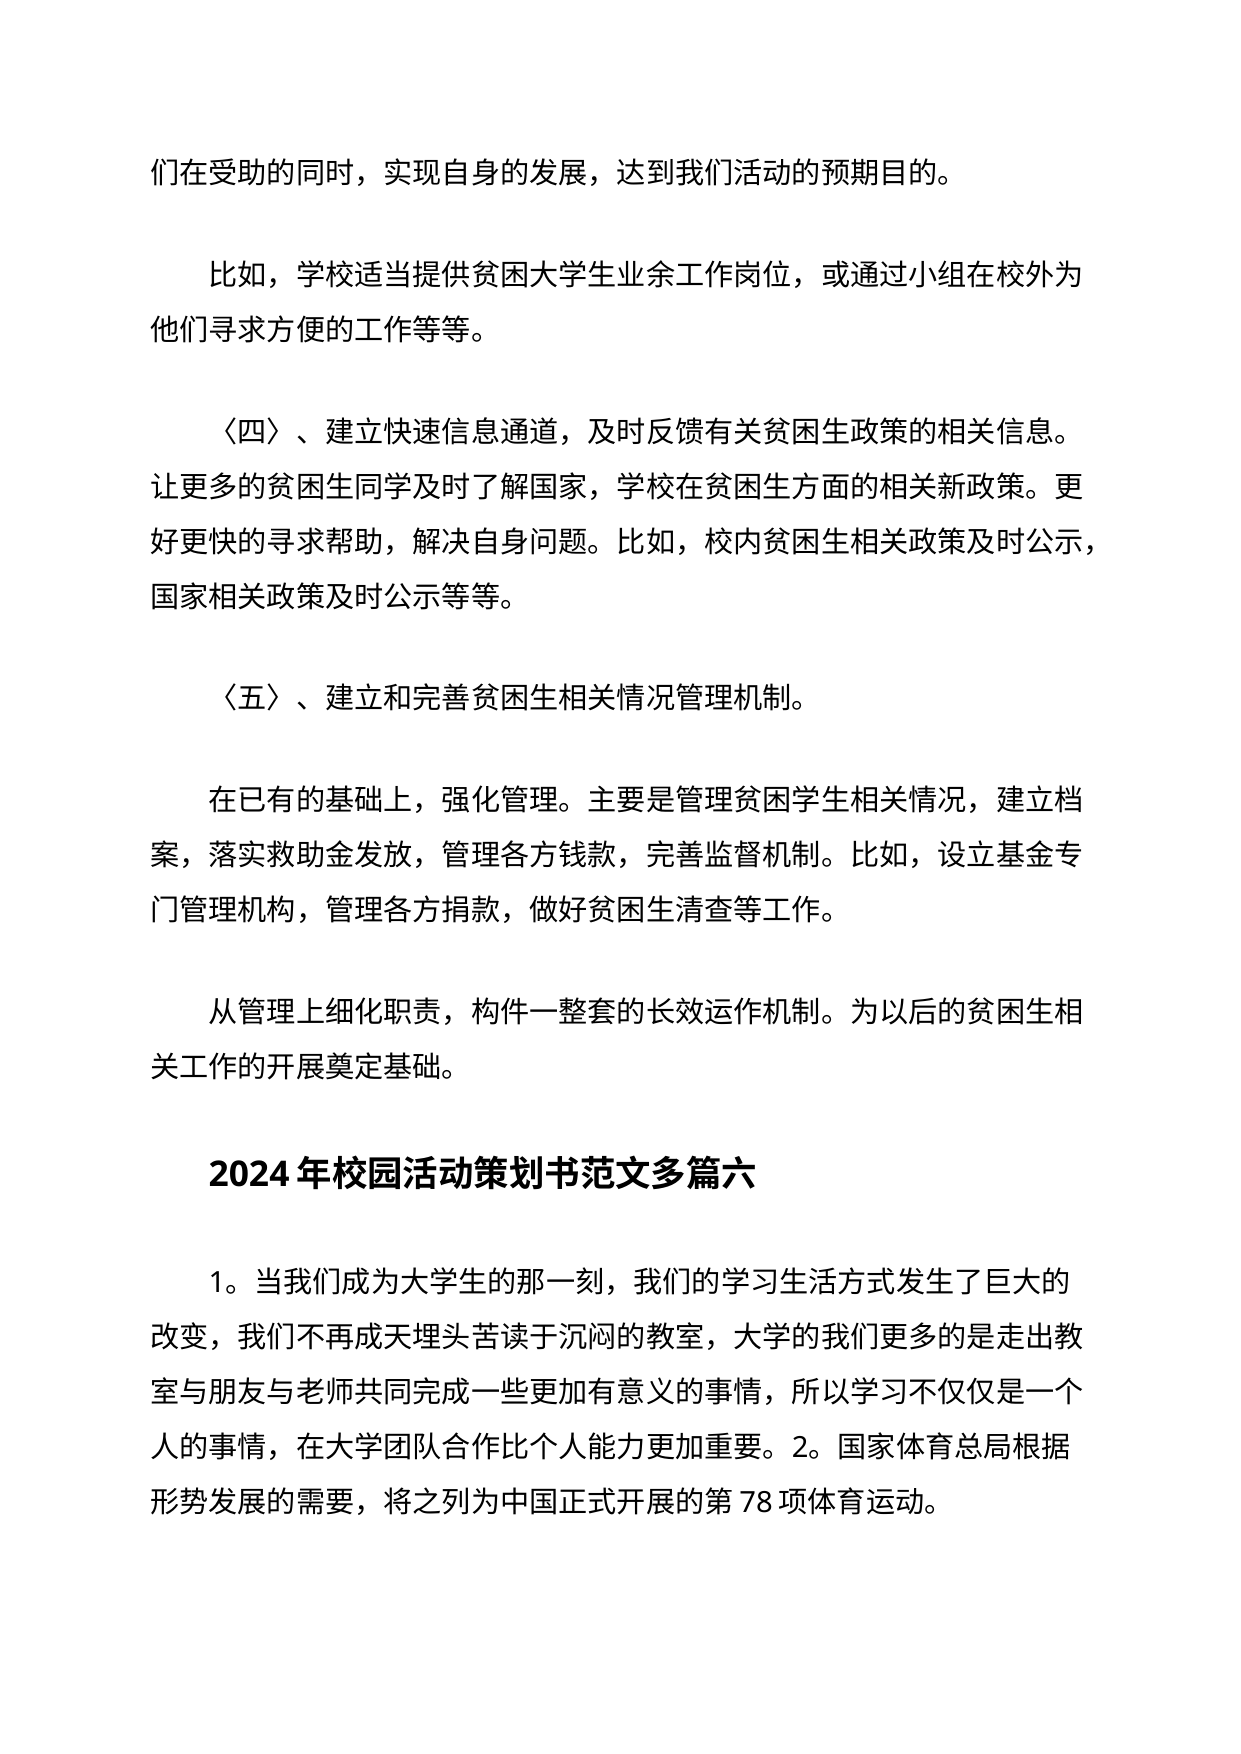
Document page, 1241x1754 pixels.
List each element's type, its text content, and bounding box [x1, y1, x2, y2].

text 1。当我们成为大学生的那一刻，我们的学习生活方式发生了巨大的改变，我们不再成天埋头苦读于沉闷的教室，大学的我们更多的是走出教室与朋友与老师共同完成一些更加有意义的事情，所以学习不仅仅是一个人的事情，在大学团队合作比个人能力更加重要。2。国家体育总局根据形势发展的需要，将之列为中国正式开展的第78项体育运动。 [150, 1258, 1090, 1521]
text 〈五〉、建立和完善贫困生相关情况管理机制。 [150, 675, 1090, 717]
text 在已有的基础上，强化管理。主要是管理贫困学生相关情况，建立档案，落实救助金发放，管理各方钱款，完善监督机制。比如，设立基金专门管理机构，管理各方捐款，做好贫困生清查等工作。 [150, 777, 1090, 929]
text 从管理上细化职责，构件一整套的长效运作机制。为以后的贫困生相关工作的开展奠定基础。 [150, 988, 1090, 1085]
text 〈四〉、建立快速信息通道，及时反馈有关贫困生政策的相关信息。让更多的贫困生同学及时了解国家，学校在贫困生方面的相关新政策。更好更快的寻求帮助，解决自身问题。比如，校内贫困生相关政策及时公示，国家相关政策及时公示等等。 [150, 408, 1090, 615]
text 2024年校园活动策划书范文多篇六 [150, 1145, 1090, 1196]
text 比如，学校适当提供贫困大学生业余工作岗位，或通过小组在校外为他们寻求方便的工作等等。 [150, 252, 1090, 349]
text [150, 150, 1090, 192]
